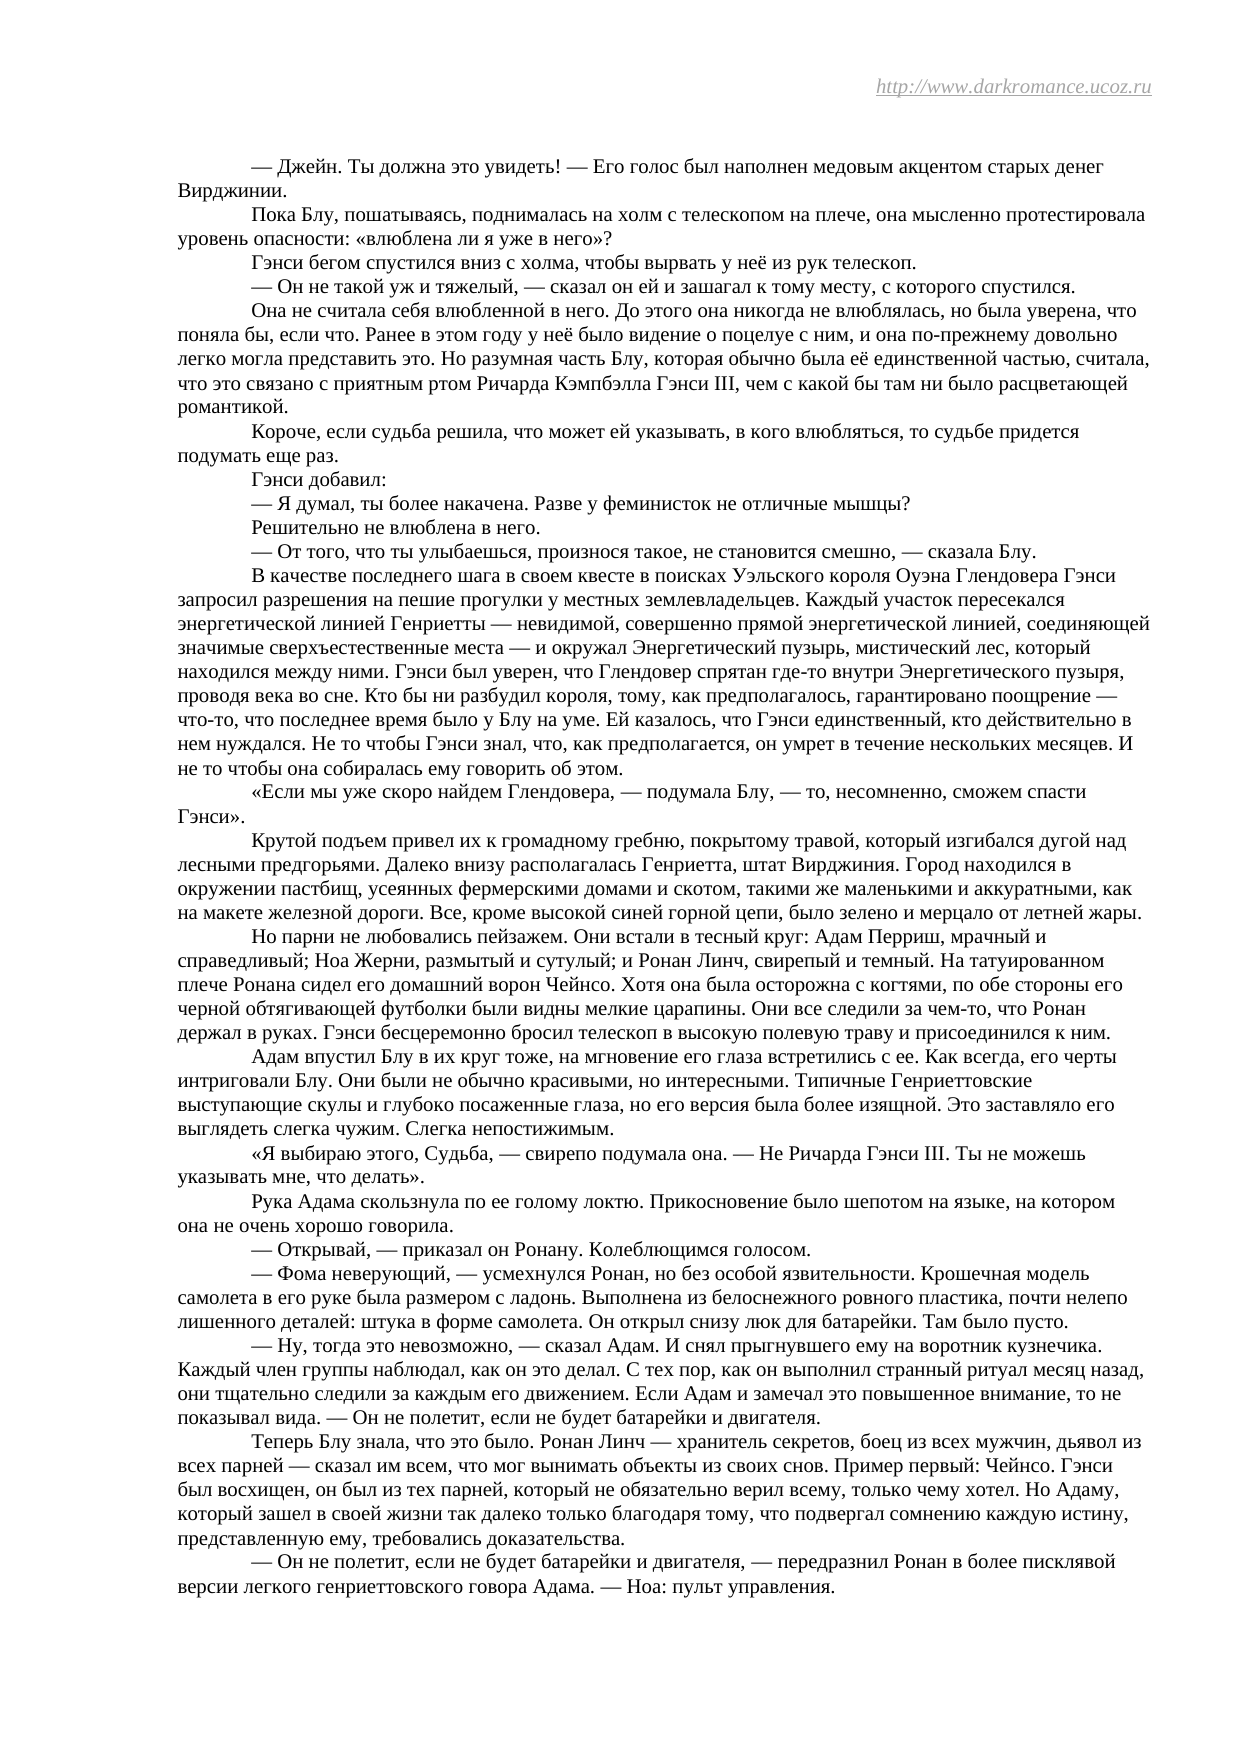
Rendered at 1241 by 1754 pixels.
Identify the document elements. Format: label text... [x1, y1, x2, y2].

text «Если мы уже скоро найдем Глендовера, — подумала Блу, — то, несомненно, сможем спасти Гэнси». [177, 779, 1152, 828]
text Она не считала себя влюбленной в него. До этого она никогда не влюблялась, но была уверена, что поняла бы, если что. Ранее в этом году у неё было видение о поцелуе с ним, и она по-прежнему довольно легко могла представить это. Но разумная часть Блу, которая обычно была её единственной частью, считала, что это связано с приятным ртом Ричарда Кэмпбэлла Гэнси III, чем с какой бы там ни было расцветающей романтикой. [177, 298, 1152, 418]
text Крутой подъем привел их к громадному гребню, покрытому травой, который изгибался дугой над лесными предгорьями. Далеко внизу располагалась Генриетта, штат Вирджиния. Город находился в окружении пастбищ, усеянных фермерскими домами и скотом, такими же маленькими и аккуратными, как на макете железной дороги. Все, кроме высокой синей горной цепи, было зелено и мерцало от летней жары. [177, 828, 1152, 924]
text Короче, если судьба решила, что может ей указывать, в кого влюбляться, то судьбе придется подумать еще раз. [177, 418, 1152, 467]
text Пока Блу, пошатываясь, поднималась на холм с телескопом на плече, она мысленно протестировала уровень опасности: «влюблена ли я уже в него»? [177, 202, 1152, 250]
text — Открывай, — приказал он Ронану. Колеблющимся голосом. [177, 1237, 1152, 1261]
text — Он не такой уж и тяжелый, — сказал он ей и зашагал к тому месту, с которого спустился. [177, 274, 1152, 298]
text — Я думал, ты более накачена. Разве у феминисток не отличные мышцы? [177, 491, 1152, 515]
text «Я выбираю этого, Судьба, — свирепо подумала она. — Не Ричарда Гэнси III. Ты не можешь указывать мне, что делать». [177, 1140, 1152, 1188]
text Гэнси бегом спустился вниз с холма, чтобы вырвать у неё из рук телескоп. [177, 250, 1152, 274]
text Рука Адама скользнула по ее голому локтю. Прикосновение было шепотом на языке, на котором она не очень хорошо говорила. [177, 1188, 1152, 1237]
text Но парни не любовались пейзажем. Они встали в тесный круг: Адам Перриш, мрачный и справедливый; Ноа Жерни, размытый и сутулый; и Ронан Линч, свирепый и темный. На татуированном плече Ронана сидел его домашний ворон Чейнсо. Хотя она была осторожна с когтями, по обе стороны его черной обтягивающей футболки были видны мелкие царапины. Они все следили за чем-то, что Ронан держал в руках. Гэнси бесцеремонно бросил телескоп в высокую полевую траву и присоединился к ним. [177, 924, 1152, 1044]
text — От того, что ты улыбаешься, произнося такое, не становится смешно, — сказала Блу. [177, 539, 1152, 563]
text Адам впустил Блу в их круг тоже, на мгновение его глаза встретились с ее. Как всегда, его черты интриговали Блу. Они были не обычно красивыми, но интересными. Типичные Генриеттовские выступающие скулы и глубоко посаженные глаза, но его версия была более изящной. Это заставляло его выглядеть слегка чужим. Слегка непостижимым. [177, 1044, 1152, 1140]
text — Фома неверующий, — усмехнулся Ронан, но без особой язвительности. Крошечная модель самолета в его руке была размером с ладонь. Выполнена из белоснежного ровного пластика, почти нелепо лишенного деталей: штука в форме самолета. Он открыл снизу люк для батарейки. Там было пусто. [177, 1261, 1152, 1333]
text Решительно не влюблена в него. [177, 515, 1152, 539]
text — Он не полетит, если не будет батарейки и двигателя, — передразнил Ронан в более писклявой версии легкого генриеттовского говора Адама. — Ноа: пульт управления. [177, 1549, 1152, 1598]
text Теперь Блу знала, что это было. Ронан Линч — хранитель секретов, боец из всех мужчин, дьявол из всех парней — сказал им всем, что мог вынимать объекты из своих снов. Пример первый: Чейнсо. Гэнси был восхищен, он был из тех парней, который не обязательно верил всему, только чему хотел. Но Адаму, который зашел в своей жизни так далеко только благодаря тому, что подвергал сомнению каждую истину, представленную ему, требовались доказательства. [177, 1429, 1152, 1549]
text Гэнси добавил: [177, 467, 1152, 491]
text — Джейн. Ты должна это увидеть! — Его голос был наполнен медовым акцентом старых денег Вирджинии. [177, 154, 1152, 202]
text — Ну, тогда это невозможно, — сказал Адам. И снял прыгнувшего ему на воротник кузнечика. Каждый член группы наблюдал, как он это делал. С тех пор, как он выполнил странный ритуал месяц назад, они тщательно следили за каждым его движением. Если Адам и замечал это повышенное внимание, то не показывал вида. — Он не полетит, если не будет батарейки и двигателя. [177, 1333, 1152, 1429]
text В качестве последнего шага в своем квесте в поисках Уэльского короля Оуэна Глендовера Гэнси запросил разрешения на пешие прогулки у местных землевладельцев. Каждый участок пересекался энергетической линией Генриетты — невидимой, совершенно прямой энергетической линией, соединяющей значимые сверхъестественные места — и окружал Энергетический пузырь, мистический лес, который находился между ними. Гэнси был уверен, что Глендовер спрятан где-то внутри Энергетического пузыря, проводя века во сне. Кто бы ни разбудил короля, тому, как предполагалось, гарантировано поощрение — что-то, что последнее время было у Блу на уме. Ей казалось, что Гэнси единственный, кто действительно в нем нуждался. Не то чтобы Гэнси знал, что, как предполагается, он умрет в течение нескольких месяцев. И не то чтобы она собиралась ему говорить об этом. [177, 563, 1152, 779]
